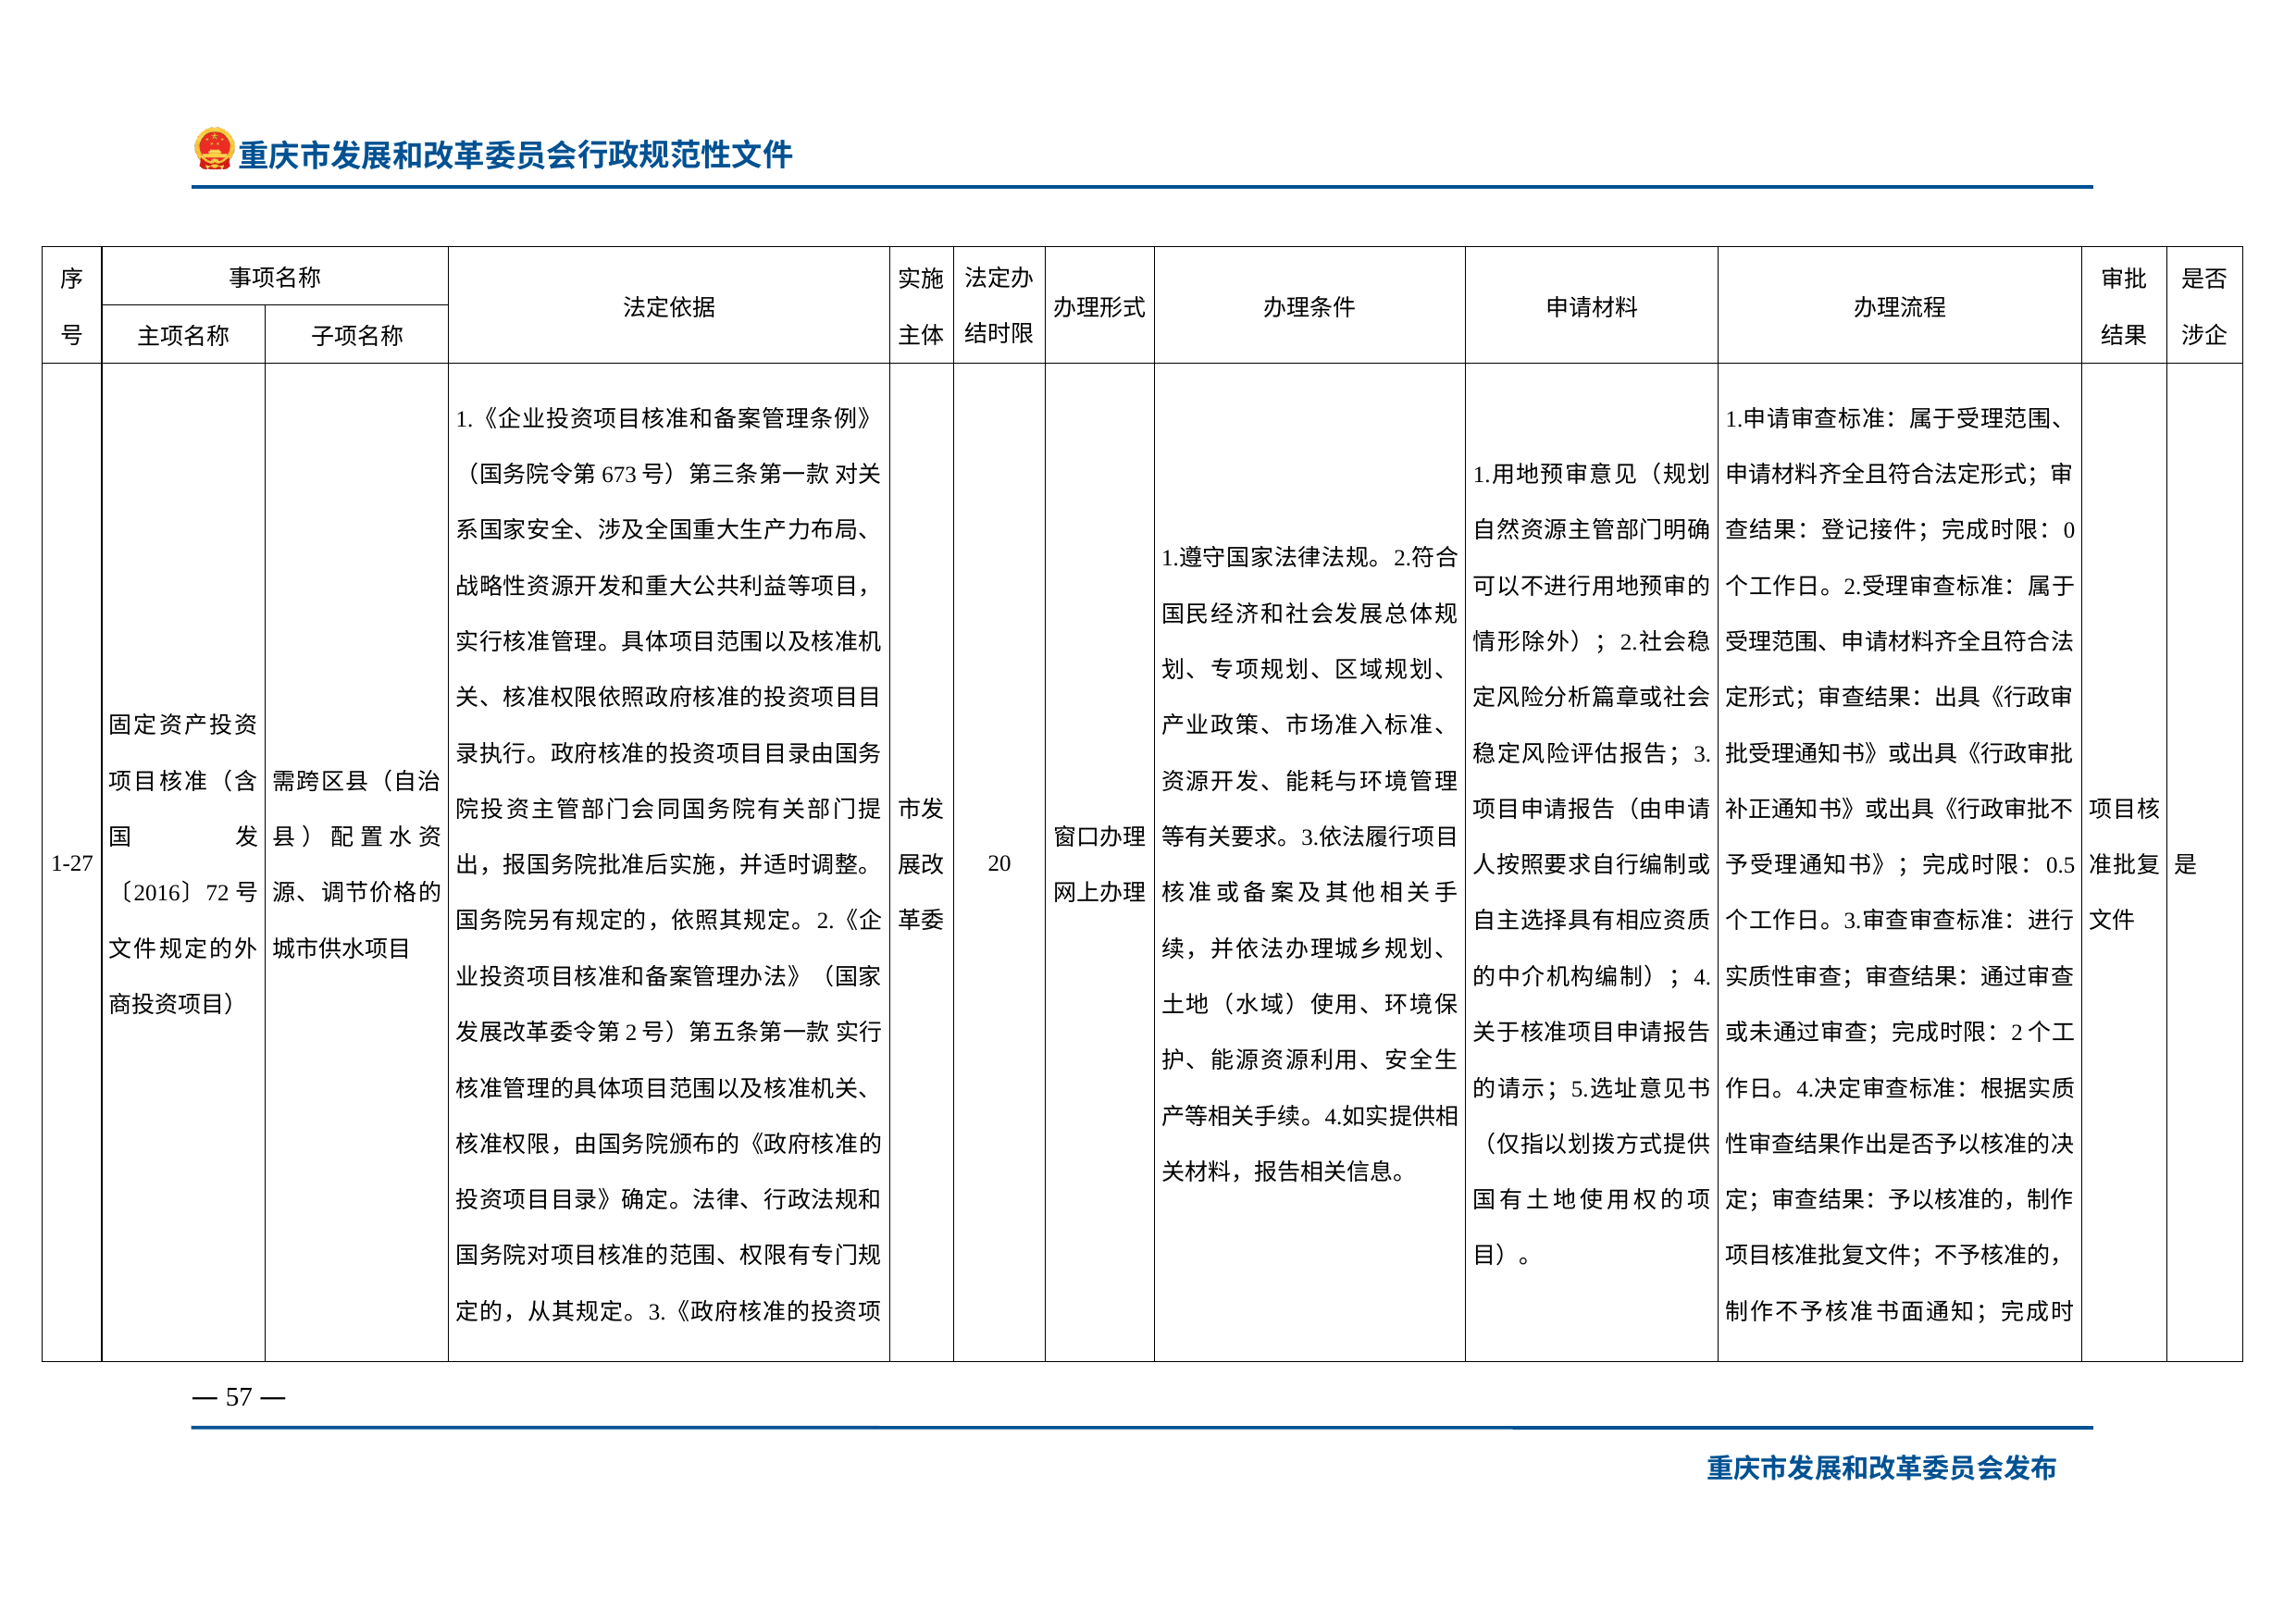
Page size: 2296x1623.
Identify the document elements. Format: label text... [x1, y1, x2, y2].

table_cell 20 [954, 364, 1045, 1361]
table_cell 项目核准批复文件 [2082, 364, 2166, 1361]
table_header 办理条件 [1155, 247, 1465, 363]
table_cell 需跨区县（自治县）配置水资源、调节价格的城市供水项目 [266, 364, 448, 1361]
table_header 法定办结时限（工作日） [954, 247, 1045, 363]
table_header 事项名称 [103, 247, 448, 304]
table_cell 1-27 [43, 364, 101, 1361]
table_header 法定依据 [449, 247, 889, 363]
table_cell 窗口办理 网上办理 [1046, 364, 1154, 1361]
table_header 审批 结果 [2082, 247, 2166, 363]
table_header 办理流程 [1719, 247, 2081, 363]
table_cell 固定资产投资项目核准（含国发〔2016〕72号文件规定的外商投资项目） [103, 364, 265, 1361]
picture [191, 126, 239, 173]
table_cell 1.遵守国家法律法规。2.符合国民经济和社会发展总体规划、专项规划、区域规划、产业政策、市场准入标准、资源开发、能耗与环境管理等有关要求。3.依法履行项目核准或备案及其他相关手续，并依法办理城乡规划、土地（水域）使用、环境保护、能源资源利用、安全生产等相关手续。4.如实提供相关材料，报告相关信息。 [1155, 364, 1465, 1361]
table_cell 1.用地预审意见（规划自然资源主管部门明确可以不进行用地预审的情形除外）；2.社会稳定风险分析篇章或社会稳定风险评估报告；3.项目申请报告（由申请人按照要求自行编制或自主选择具有相应资质的中介机构编制）；4.关于核准项目申请报告的请示；5.选址意见书（仅指以划拨方式提供国有土地使用权的项目）。 [1466, 364, 1718, 1361]
table_header 实施主体 [890, 247, 953, 363]
table_cell 是 [2167, 364, 2242, 1361]
table_cell 市发展改革委 [890, 364, 953, 1361]
table_cell 主项名称 [103, 305, 265, 363]
table_header 办理形式 [1046, 247, 1154, 363]
table_header 申请材料 [1466, 247, 1718, 363]
table_header 序号 [43, 247, 101, 363]
table_cell 子项名称 [266, 305, 448, 363]
table_header 是否涉企 [2167, 247, 2242, 363]
